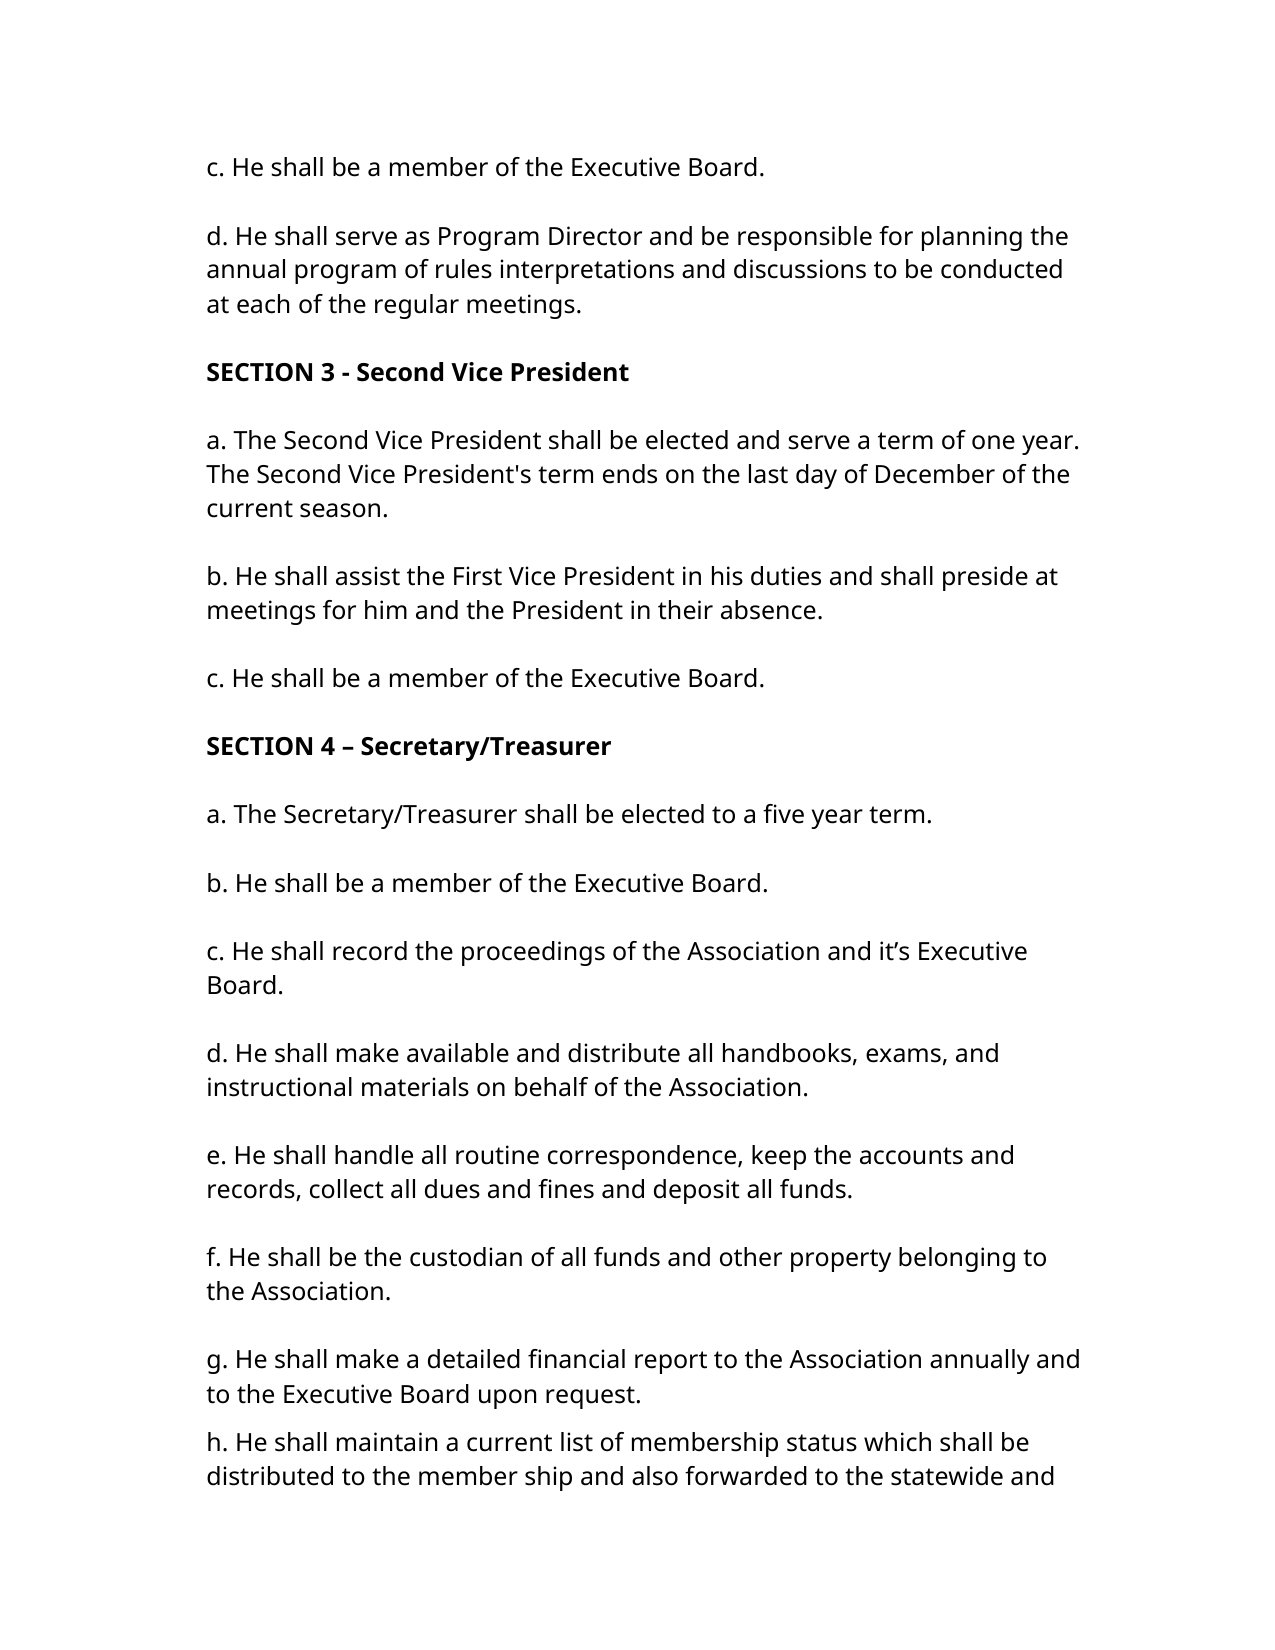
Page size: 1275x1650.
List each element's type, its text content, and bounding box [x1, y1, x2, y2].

text b. He shall assist the First Vice President in his duties and shall preside at meetings for him and the President in their absence. [206, 559, 1087, 627]
text a. The Second Vice President shall be elected and serve a term of one year. The Second Vice President's term ends on the last day of December of the current season. [206, 422, 1087, 525]
text SECTION 4 – Secretary/Treasurer [206, 729, 1087, 763]
text c. He shall record the proceedings of the Association and it’s Executive Board. [206, 933, 1087, 1002]
text d. He shall serve as Program Director and be responsible for planning the annual program of rules interpretations and discussions to be conducted at each of the regular meetings. [206, 218, 1087, 320]
text g. He shall make a detailed financial report to the Association annually and to the Executive Board upon request. [206, 1342, 1087, 1410]
text b. He shall be a member of the Executive Board. [206, 865, 1087, 899]
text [206, 1424, 1087, 1493]
text a. The Secretary/Treasurer shall be elected to a five year term. [206, 797, 1087, 831]
text f. He shall be the custodian of all funds and other property belonging to the Association. [206, 1240, 1087, 1308]
text SECTION 3 - Second Vice President [206, 354, 1087, 388]
text d. He shall make available and distribute all handbooks, exams, and instructional materials on behalf of the Association. [206, 1036, 1087, 1104]
text c. He shall be a member of the Executive Board. [206, 150, 1087, 184]
text e. He shall handle all routine correspondence, keep the accounts and records, collect all dues and fines and deposit all funds. [206, 1138, 1087, 1206]
text c. He shall be a member of the Executive Board. [206, 661, 1087, 695]
